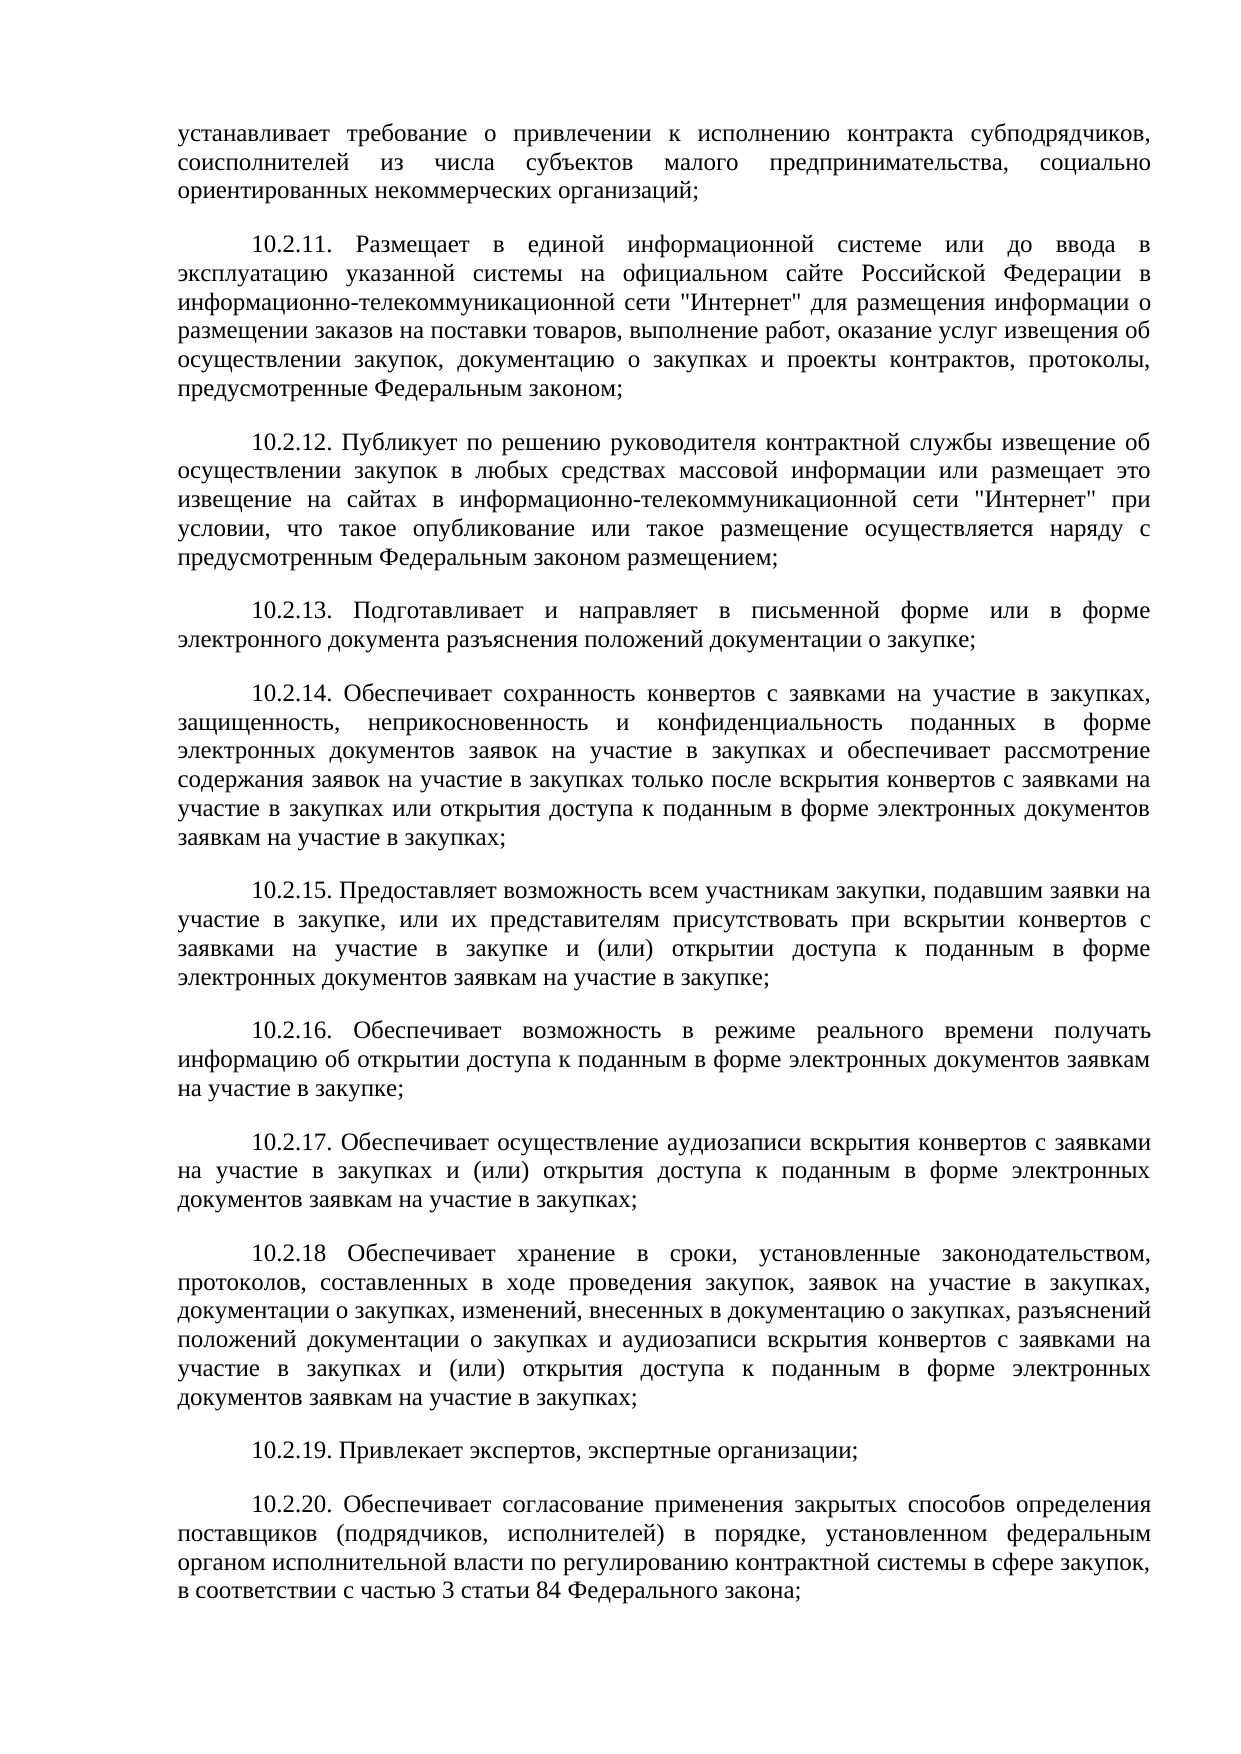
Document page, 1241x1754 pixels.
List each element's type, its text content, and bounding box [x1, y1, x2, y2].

text 10.2.18 Обеспечивает хранение в сроки, установленные законодательством, протоколов, составленных в ходе проведения закупок, заявок на участие в закупках, документации о закупках, изменений, внесенных в документацию о закупках, разъяснений положений документации о закупках и аудиозаписи вскрытия конвертов с заявками на участие в закупках и (или) открытия доступа к поданным в форме электронных документов заявкам на участие в закупках; [177, 1238, 1152, 1411]
text 10.2.20. Обеспечивает согласование применения закрытых способов определения поставщиков (подрядчиков, исполнителей) в порядке, установленном федеральным органом исполнительной власти по регулированию контрактной системы в сфере закупок, в соответствии с частью 3 статьи 84 Федерального закона; [177, 1489, 1152, 1604]
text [177, 118, 1152, 204]
text 10.2.12. Публикует по решению руководителя контрактной службы извещение об осуществлении закупок в любых средствах массовой информации или размещает это извещение на сайтах в информационно-телекоммуникационной сети "Интернет" при условии, что такое опубликование или такое размещение осуществляется наряду с предусмотренным Федеральным законом размещением; [177, 427, 1152, 571]
text 10.2.11. Размещает в единой информационной системе или до ввода в эксплуатацию указанной системы на официальном сайте Российской Федерации в информационно-телекоммуникационной сети "Интернет" для размещения информации о размещении заказов на поставки товаров, выполнение работ, оказание услуг извещения об осуществлении закупок, документацию о закупках и проекты контрактов, протоколы, предусмотренные Федеральным законом; [177, 229, 1152, 402]
text 10.2.13. Подготавливает и направляет в письменной форме или в форме электронного документа разъяснения положений документации о закупке; [177, 596, 1152, 653]
text 10.2.14. Обеспечивает сохранность конвертов с заявками на участие в закупках, защищенность, неприкосновенность и конфиденциальность поданных в форме электронных документов заявок на участие в закупках и обеспечивает рассмотрение содержания заявок на участие в закупках только после вскрытия конвертов с заявками на участие в закупках или открытия доступа к поданным в форме электронных документов заявкам на участие в закупках; [177, 678, 1152, 851]
text 10.2.16. Обеспечивает возможность в режиме реального времени получать информацию об открытии доступа к поданным в форме электронных документов заявкам на участие в закупке; [177, 1016, 1152, 1102]
text 10.2.17. Обеспечивает осуществление аудиозаписи вскрытия конвертов с заявками на участие в закупках и (или) открытия доступа к поданным в форме электронных документов заявкам на участие в закупках; [177, 1127, 1152, 1213]
text 10.2.19. Привлекает экспертов, экспертные организации; [177, 1436, 1152, 1464]
text 10.2.15. Предоставляет возможность всем участникам закупки, подавшим заявки на участие в закупке, или их представителям присутствовать при вскрытии конвертов с заявками на участие в закупке и (или) открытии доступа к поданным в форме электронных документов заявкам на участие в закупке; [177, 876, 1152, 991]
